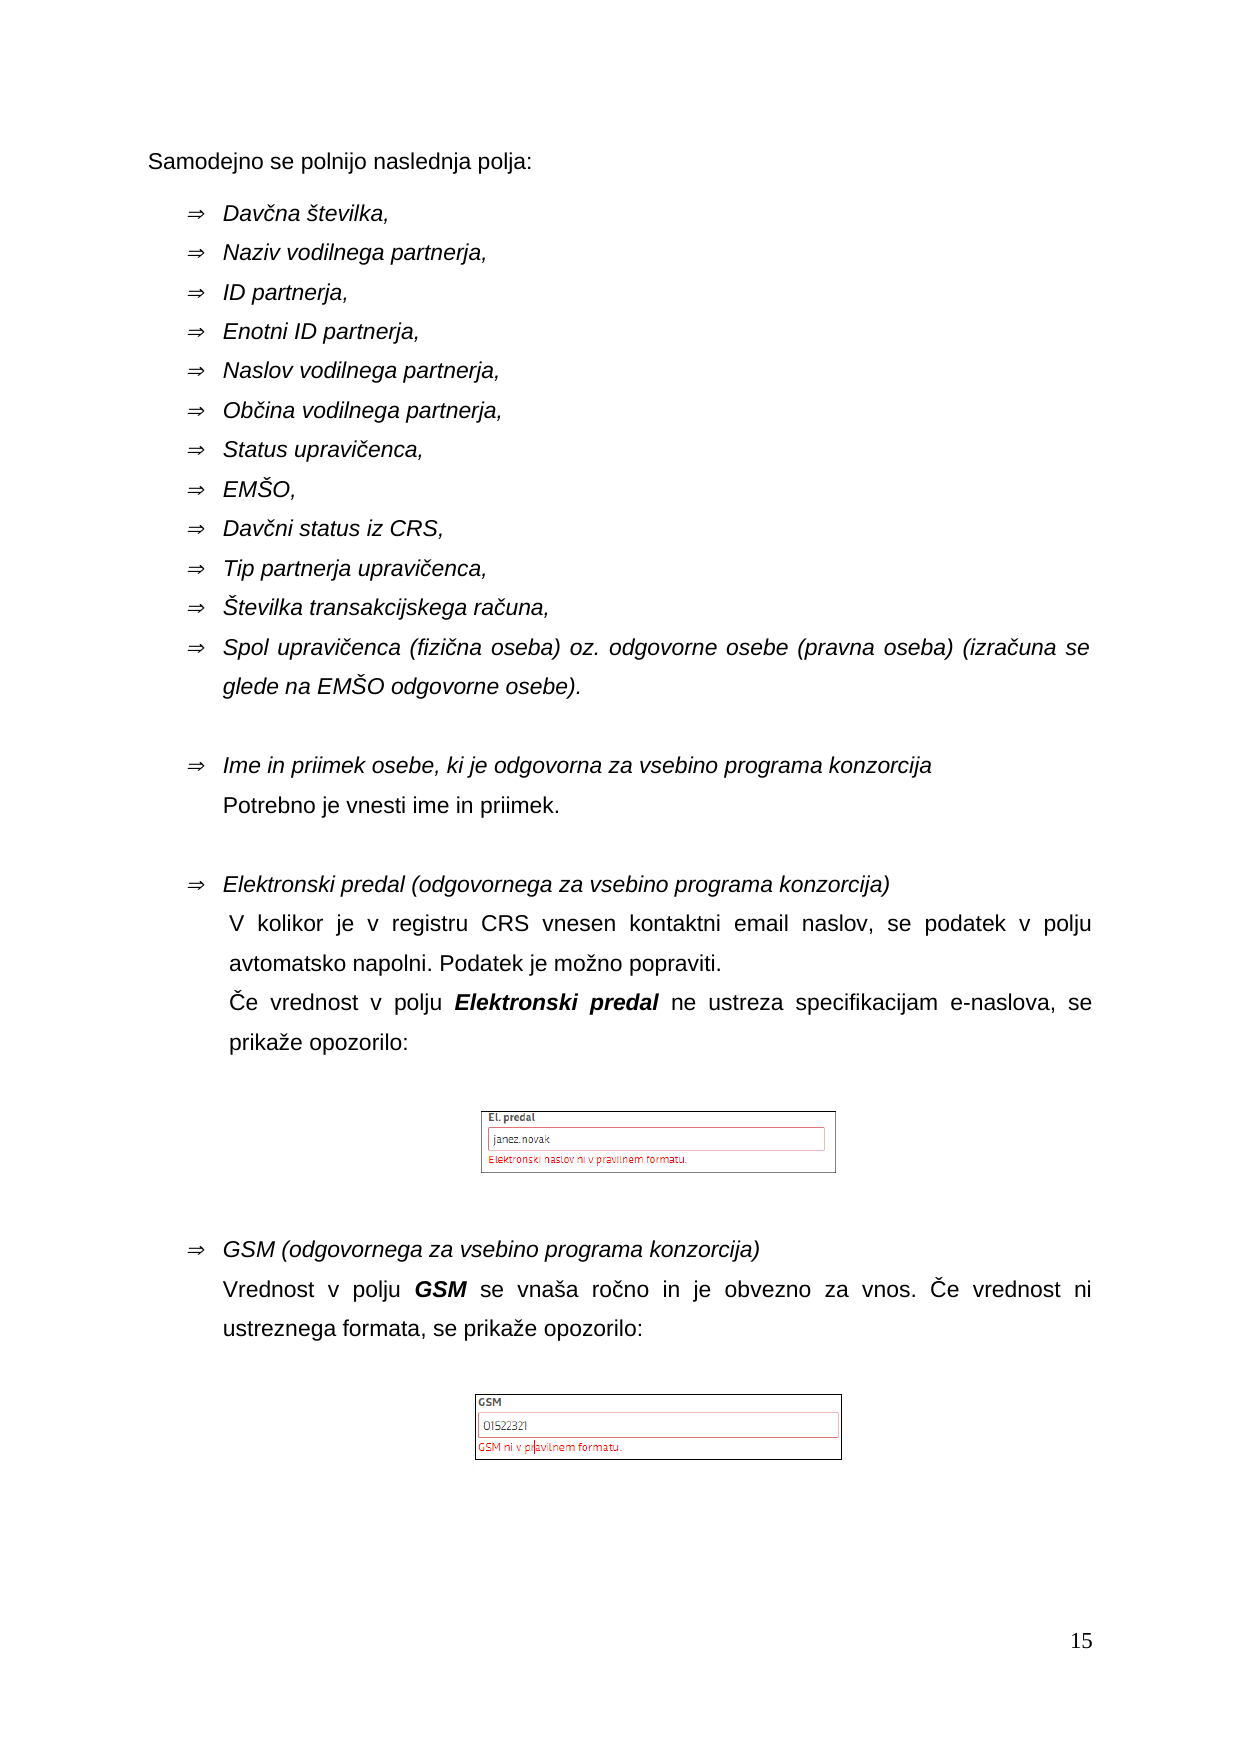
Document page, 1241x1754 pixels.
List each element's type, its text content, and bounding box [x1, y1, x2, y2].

list Elektronski predal (odgovornega za vsebino programa konzorcija) [185, 871, 1093, 897]
list Enotni ID partnerja, [185, 318, 1093, 344]
list V kolikor je v registru CRS vnesen kontaktni email naslov, se podatek v polju avtomatsko napolni. Podatek je možno popraviti. [229, 910, 1093, 976]
list Davčni status iz CRS, [185, 515, 1093, 542]
list EMŠO, [185, 476, 1093, 502]
list Naziv vodilnega partnerja, [185, 239, 1093, 265]
list Vrednost v polju GSM se vnaša ročno in je obvezno za vnos. Če vrednost ni ustreznega formata, se prikaže opozorilo: [223, 1276, 1093, 1342]
list Če vrednost v polju Elektronski predal ne ustreza specifikacijam e-naslova, se prikaže opozorilo: [229, 989, 1093, 1055]
picture [476, 1107, 845, 1184]
picture [473, 1394, 848, 1467]
list Občina vodilnega partnerja, [185, 397, 1093, 423]
list Številka transakcijskega računa, [185, 594, 1093, 621]
list Naslov vodilnega partnerja, [185, 357, 1093, 384]
list Potrebno je vnesti ime in priimek. [223, 792, 1093, 818]
list Spol upravičenca (fizična oseba) oz. odgovorne osebe (pravna oseba) (izračuna se glede na EMŠO odgovorne osebe). [185, 634, 1093, 700]
list Status upravičenca, [185, 436, 1093, 463]
text Samodejno se polnijo naslednja polja: [148, 148, 1093, 174]
list Davčna številka, [185, 199, 1093, 226]
list GSM (odgovornega za vsebino programa konzorcija) [185, 1236, 1093, 1263]
list Tip partnerja upravičenca, [185, 555, 1093, 581]
list ID partnerja, [185, 278, 1093, 305]
list Ime in priimek osebe, ki je odgovorna za vsebino programa konzorcija [185, 752, 1093, 779]
